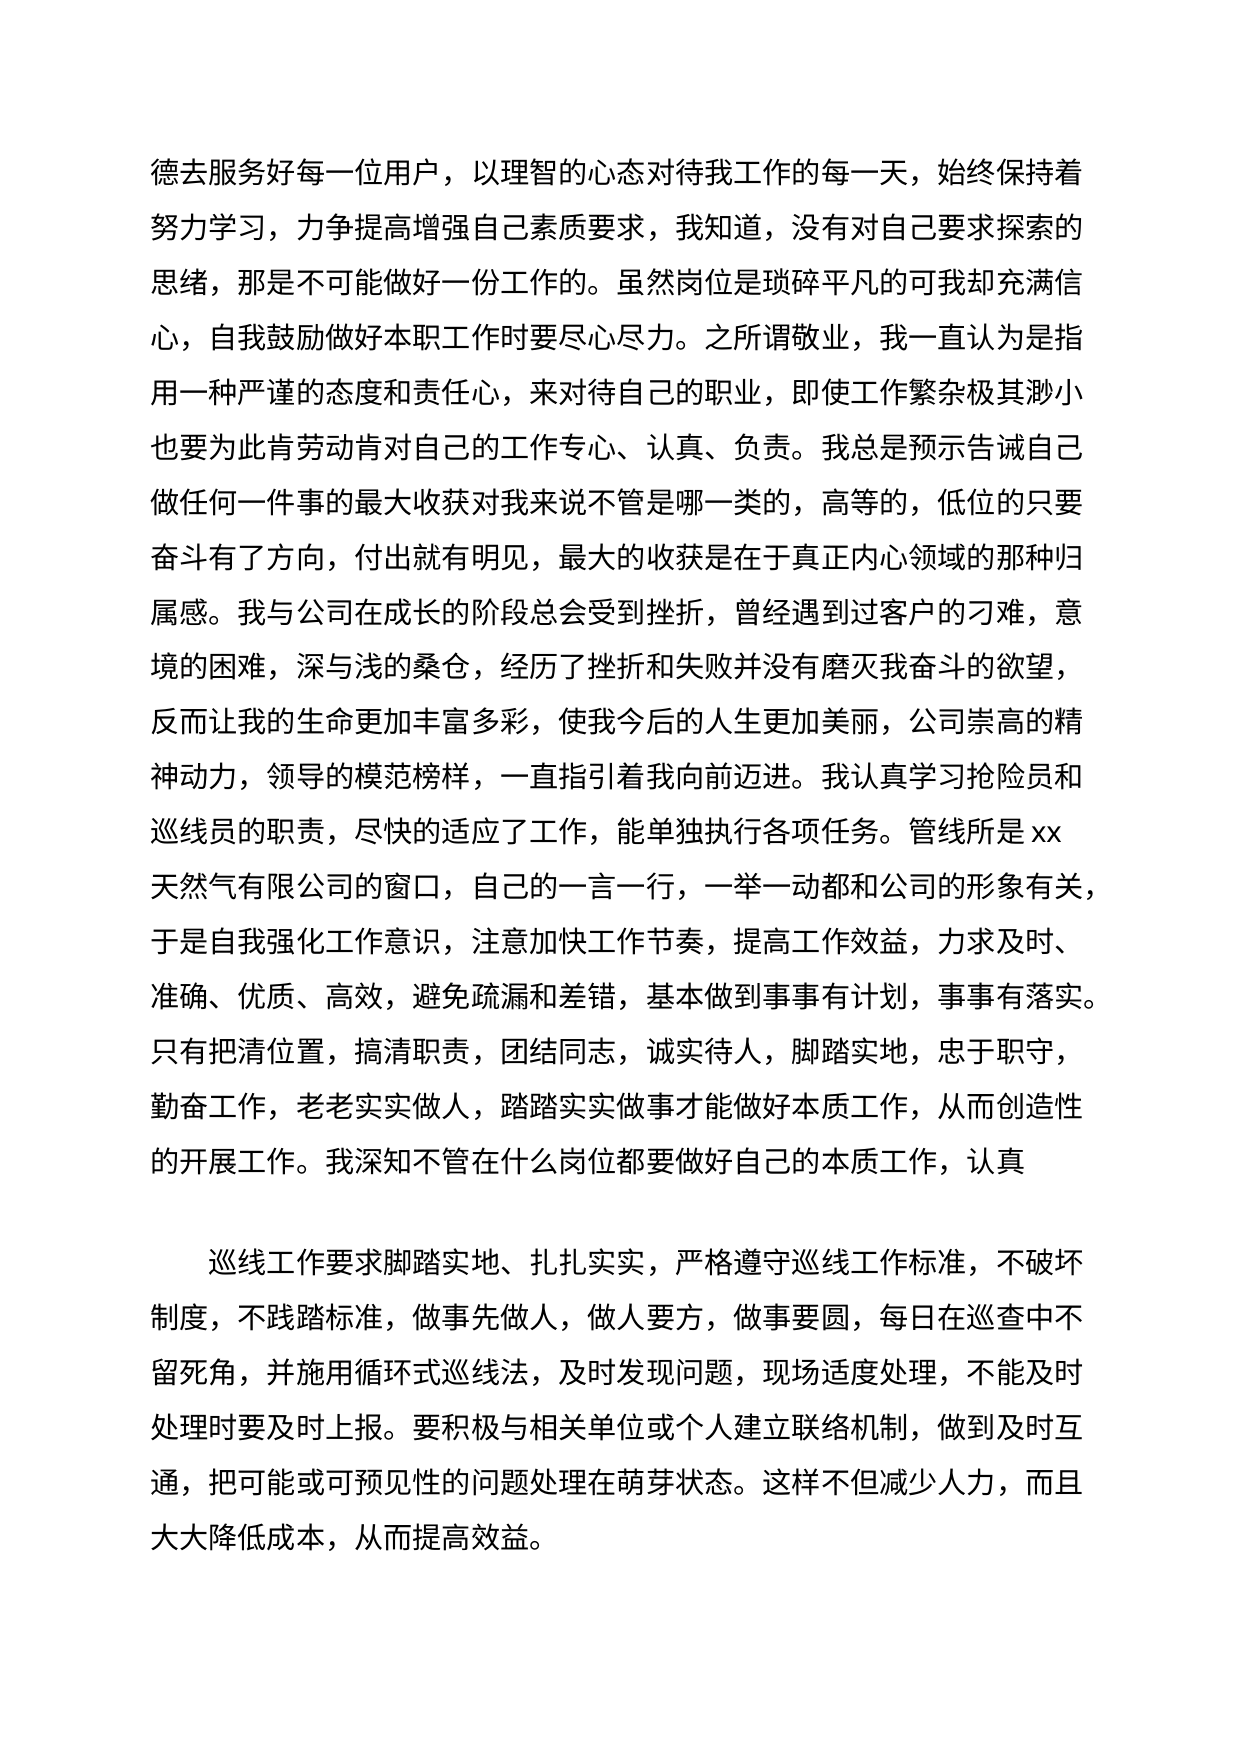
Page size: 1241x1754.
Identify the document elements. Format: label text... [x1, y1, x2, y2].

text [150, 150, 1090, 1181]
text 巡线工作要求脚踏实地、扎扎实实，严格遵守巡线工作标准，不破坏制度，不践踏标准，做事先做人，做人要方，做事要圆，每日在巡查中不留死角，并施用循环式巡线法，及时发现问题，现场适度处理，不能及时处理时要及时上报。要积极与相关单位或个人建立联络机制，做到及时互通，把可能或可预见性的问题处理在萌芽状态。这样不但减少人力，而且大大降低成本，从而提高效益。 [150, 1240, 1090, 1557]
